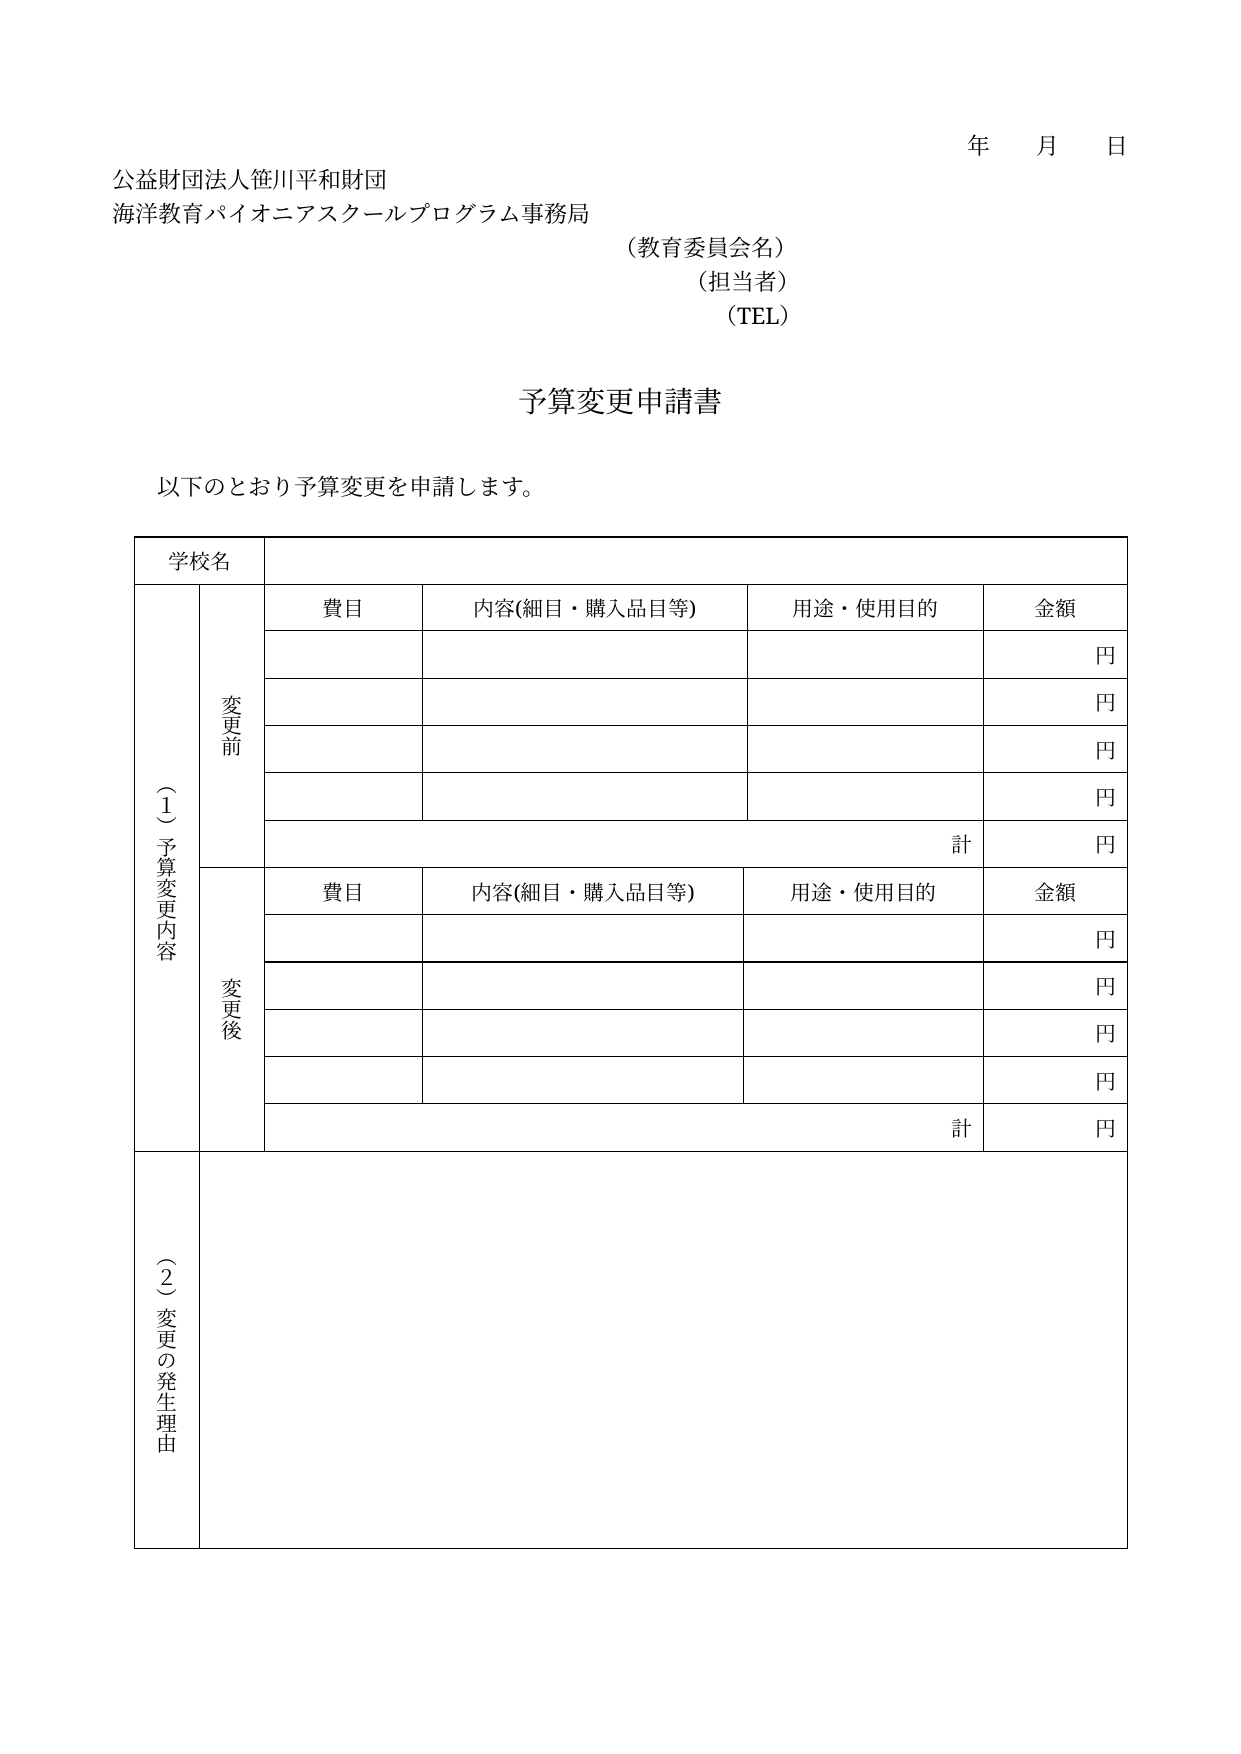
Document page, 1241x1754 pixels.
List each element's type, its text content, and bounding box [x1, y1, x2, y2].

table_cell [265, 631, 422, 678]
table_cell 金額 [984, 585, 1127, 630]
table_cell 円 [984, 1057, 1127, 1103]
text 公益財団法人笹川平和財団 [112, 162, 1128, 196]
table_cell [265, 1057, 422, 1103]
table_cell [744, 915, 983, 961]
text （教育委員会名） [112, 230, 1131, 264]
table_cell 円 [984, 821, 1127, 867]
text （TEL） [112, 298, 1131, 332]
table_cell 計 [265, 821, 983, 867]
table_cell [748, 726, 983, 772]
table_cell 用途・使用目的 [748, 585, 983, 630]
table_cell [423, 679, 747, 725]
table_cell [744, 1057, 983, 1103]
table_cell 用途・使用目的 [744, 868, 983, 914]
table_cell [423, 963, 743, 1009]
table_cell 円 [984, 679, 1127, 725]
table_header [265, 538, 1127, 583]
table_cell 円 [984, 1010, 1127, 1056]
text （担当者） [112, 264, 1131, 298]
table_cell 内容(細目・購入品目等) [423, 868, 743, 914]
table_cell [423, 1057, 743, 1103]
table_cell （２）変更の発生理由 [135, 1152, 199, 1548]
table_cell 円 [984, 915, 1127, 961]
table_cell 円 [984, 726, 1127, 772]
table_cell 変更後 [200, 868, 264, 1151]
table_cell [265, 773, 422, 819]
table_cell [265, 1010, 422, 1056]
table_cell [748, 679, 983, 725]
table_cell 費目 [265, 585, 422, 630]
table_cell [265, 726, 422, 772]
table_cell 円 [984, 773, 1127, 819]
table_cell [423, 631, 747, 678]
table_cell [423, 1010, 743, 1056]
table_cell 変更前 [200, 585, 264, 867]
table_cell [748, 631, 983, 678]
table_cell [744, 963, 983, 1009]
table_cell 円 [984, 631, 1127, 678]
table_cell [265, 915, 422, 961]
table_header 学校名 [135, 538, 264, 583]
table_cell 金額 [984, 868, 1127, 914]
text 年 月 日 [112, 128, 1128, 162]
table_cell [423, 773, 747, 819]
table_cell [744, 1010, 983, 1056]
table_cell [265, 679, 422, 725]
text 以下のとおり予算変更を申請します。 [134, 468, 1128, 502]
table_cell 円 [984, 1104, 1127, 1151]
table_cell [423, 915, 743, 961]
table_cell [200, 1152, 1127, 1548]
table_cell [423, 726, 747, 772]
text 海洋教育パイオニアスクールプログラム事務局 [112, 196, 1128, 230]
table_cell 計 [265, 1104, 983, 1151]
table_cell [748, 773, 983, 819]
table_cell [265, 963, 422, 1009]
table_cell 円 [984, 963, 1127, 1009]
table_cell 内容(細目・購入品目等) [423, 585, 747, 630]
text 予算変更申請書 [112, 366, 1128, 434]
table_cell （１）予算変更内容 [135, 585, 199, 1151]
table_cell 費目 [265, 868, 422, 914]
